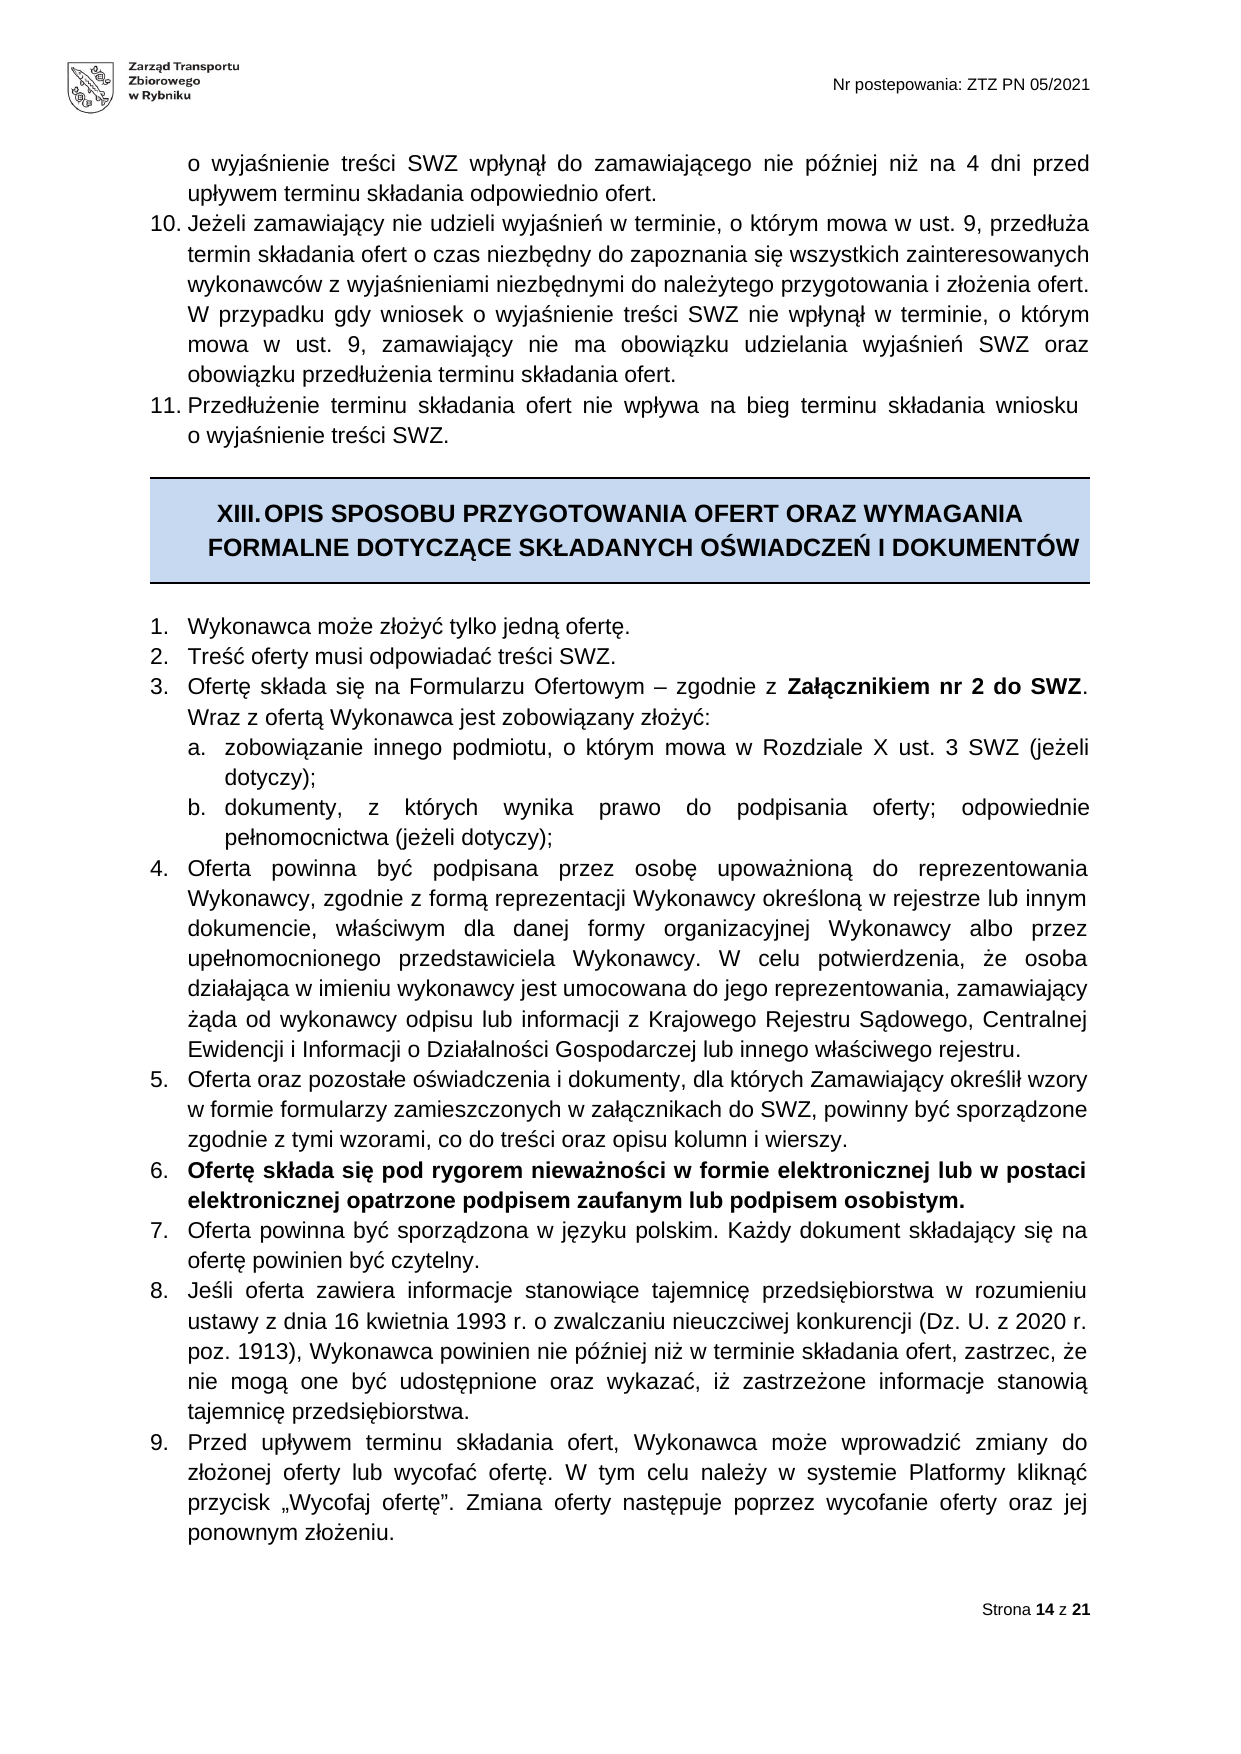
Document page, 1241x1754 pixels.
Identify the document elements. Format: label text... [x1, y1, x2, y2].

list zobowiązanie innego podmiotu, o którym mowa w Rozdziale X ust. 3 SWZ (jeżeli dotyczy); [187, 734, 1090, 790]
list Ofertę składa się pod rygorem nieważności w formie elektronicznej lub w postaci elektronicznej opatrzone podpisem zaufanym lub podpisem osobistym. [150, 1157, 1088, 1213]
list Jeśli oferta zawiera informacje stanowiące tajemnicę przedsiębiorstwa w rozumieniu ustawy z dnia 16 kwietnia 1993 r. o zwalczaniu nieuczciwej konkurencji (Dz. U. z 2020 r. poz. 1913), Wykonawca powinien nie później niż w terminie składania ofert, zastrzec, że nie mogą one być udostępnione oraz wykazać, iż zastrzeżone informacje stanowią tajemnicę przedsiębiorstwa. [150, 1277, 1088, 1425]
list OPIS SPOSOBU PRZYGOTOWANIA OFERT ORAZ WYMAGANIA FORMALNE DOTYCZĄCE SKŁADANYCH OŚWIADCZEŃ I DOKUMENTÓW [150, 479, 1090, 582]
list Treść oferty musi odpowiadać treści SWZ. [150, 643, 1090, 669]
list Jeżeli zamawiający nie udzieli wyjaśnień w terminie, o którym mowa w ust. 9, przedłuża termin składania ofert o czas niezbędny do zapoznania się wszystkich zainteresowanych wykonawców z wyjaśnieniami niezbędnymi do należytego przygotowania i złożenia ofert. W przypadku gdy wniosek o wyjaśnienie treści SWZ nie wpłynął w terminie, o którym mowa w ust. 9, zamawiający nie ma obowiązku udzielania wyjaśnień SWZ oraz obowiązku przedłużenia terminu składania ofert. [150, 210, 1090, 388]
list Przedłużenie terminu składania ofert nie wpływa na bieg terminu składania wniosku o wyjaśnienie treści SWZ. [150, 392, 1090, 448]
list dokumenty, z których wynika prawo do podpisania oferty; odpowiednie pełnomocnictwa (jeżeli dotyczy); [187, 794, 1090, 851]
list Oferta powinna być podpisana przez osobę upoważnioną do reprezentowania Wykonawcy, zgodnie z formą reprezentacji Wykonawcy określoną w rejestrze lub innym dokumencie, właściwym dla danej formy organizacyjnej Wykonawcy albo przez upełnomocnionego przedstawiciela Wykonawcy. W celu potwierdzenia, że osoba działająca w imieniu wykonawcy jest umocowana do jego reprezentowania, zamawiający żąda od wykonawcy odpisu lub informacji z Krajowego Rejestru Sądowego, Centralnej Ewidencji i Informacji o Działalności Gospodarczej lub innego właściwego rejestru. [150, 854, 1088, 1062]
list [150, 150, 1090, 207]
list Oferta powinna być sporządzona w języku polskim. Każdy dokument składający się na ofertę powinien być czytelny. [150, 1217, 1088, 1274]
list Ofertę składa się na Formularzu Ofertowym – zgodnie z Załącznikiem nr 2 do SWZ. Wraz z ofertą Wykonawca jest zobowiązany złożyć: [150, 673, 1088, 730]
list Wykonawca może złożyć tylko jedną ofertę. [150, 613, 1090, 639]
picture [58, 51, 247, 117]
list Przed upływem terminu składania ofert, Wykonawca może wprowadzić zmiany do złożonej oferty lub wycofać ofertę. W tym celu należy w systemie Platformy kliknąć przycisk „Wycofaj ofertę”. Zmiana oferty następuje poprzez wycofanie oferty oraz jej ponownym złożeniu. [150, 1428, 1088, 1546]
list Oferta oraz pozostałe oświadczenia i dokumenty, dla których Zamawiający określił wzory w formie formularzy zamieszczonych w załącznikach do SWZ, powinny być sporządzone zgodnie z tymi wzorami, co do treści oraz opisu kolumn i wierszy. [150, 1066, 1088, 1153]
